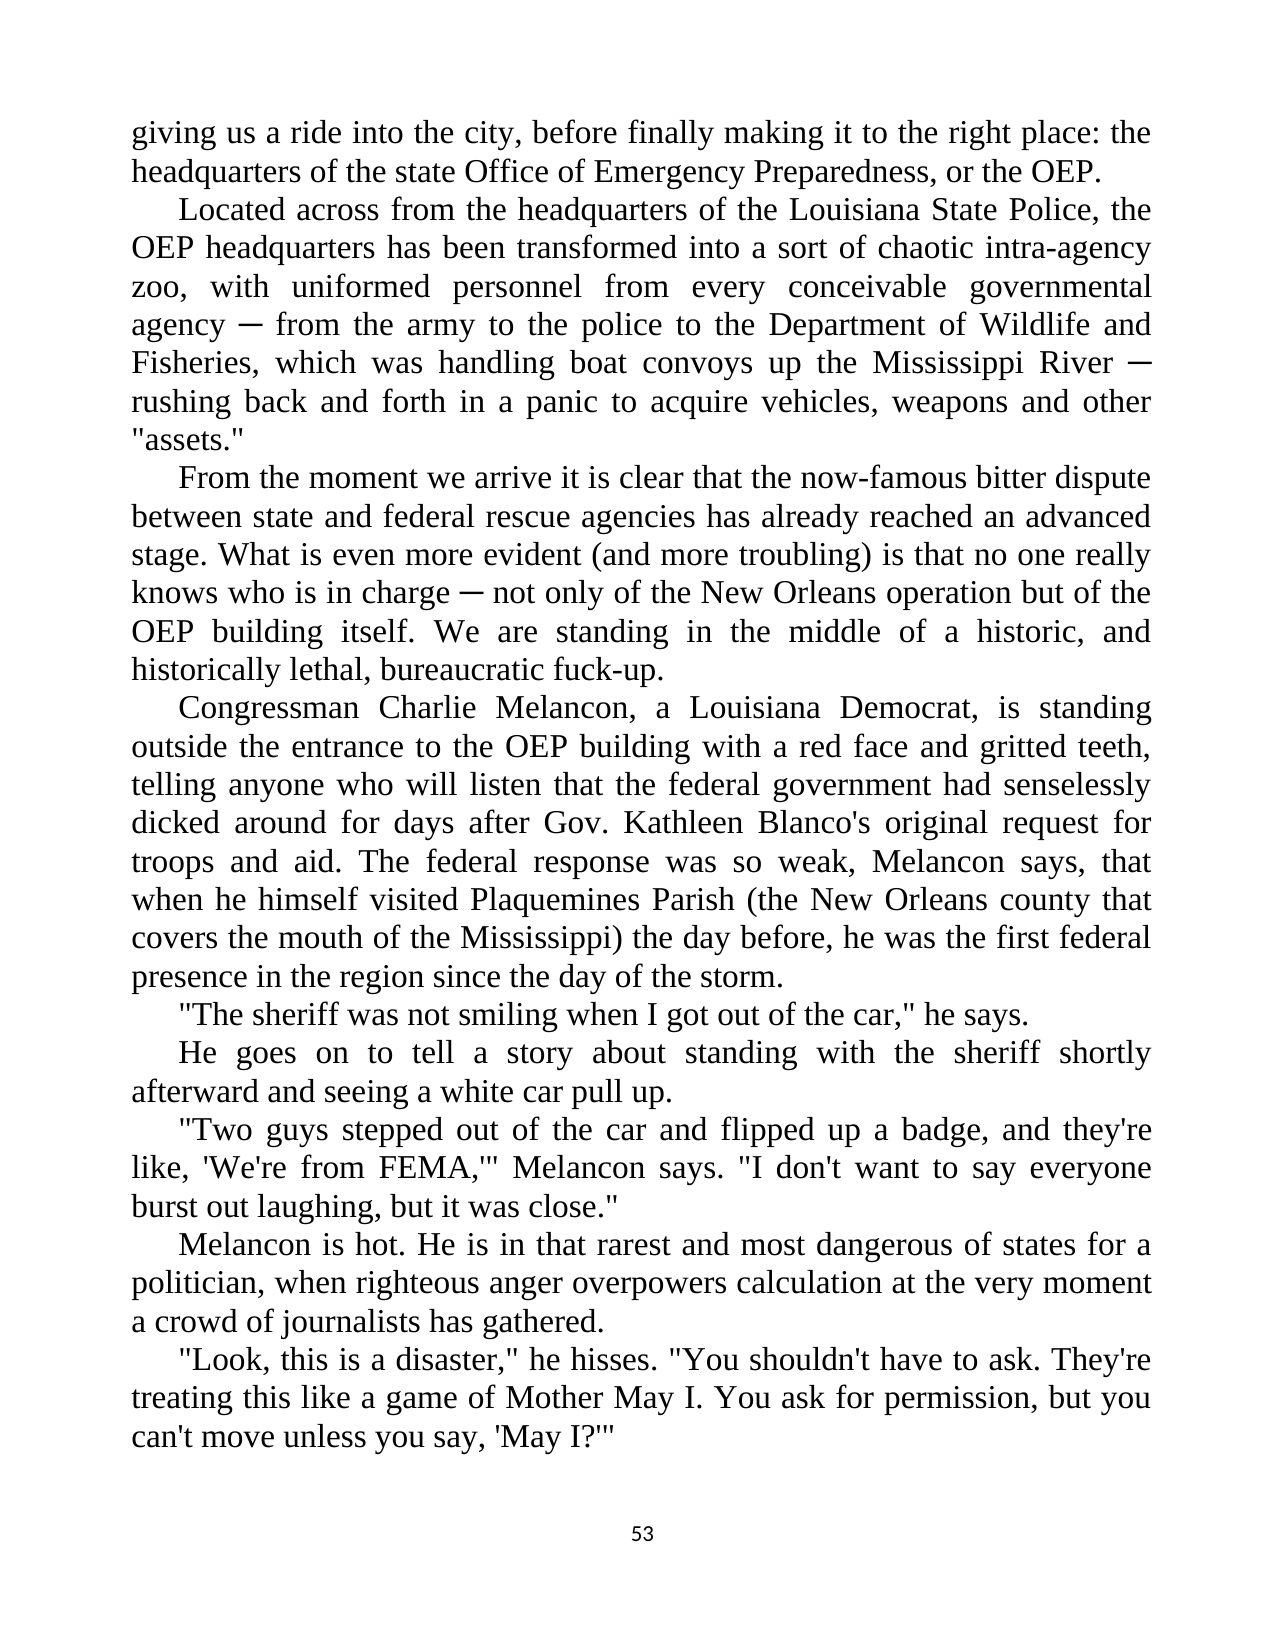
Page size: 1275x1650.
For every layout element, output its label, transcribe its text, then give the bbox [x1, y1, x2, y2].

text From the moment we arrive it is clear that the now-famous bitter dispute between state and federal rescue agencies has already reached an advanced stage. What is even more evident (and more troubling) is that no one really knows who is in charge ─ not only of the New Orleans operation but of the OEP building itself. We are standing in the middle of a historic, and historically lethal, bureaucratic fuck-up. [131, 457, 1153, 687]
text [131, 112, 1153, 189]
text "Look, this is a disaster," he hisses. "You shouldn't have to ask. They're treating this like a game of Mother May I. You ask for permission, but you can't move unless you say, 'May I?'" [131, 1339, 1153, 1454]
text Congressman Charlie Melancon, a Louisiana Democrat, is standing outside the entrance to the OEP building with a red face and gritted teeth, telling anyone who will listen that the federal government had senselessly dicked around for days after Gov. Kathleen Blanco's original request for troops and aid. The federal response was so weak, Melancon says, that when he himself visited Plaquemines Parish (the New Orleans county that covers the mouth of the Mississippi) the day before, he was the first federal presence in the region since the day of the storm. [131, 687, 1153, 994]
text Melancon is hot. He is in that rarest and most dangerous of states for a politician, when righteous anger overpowers calculation at the very moment a crowd of journalists has gathered. [131, 1224, 1153, 1339]
text He goes on to tell a story about standing with the sheriff shortly afterward and seeing a white car pull up. [131, 1032, 1153, 1109]
text "Two guys stepped out of the car and flipped up a badge, and they're like, 'We're from FEMA,'" Melancon says. "I don't want to say everyone burst out laughing, but it was close." [131, 1109, 1153, 1224]
text "The sheriff was not smiling when I got out of the car," he says. [131, 994, 1153, 1032]
text Located across from the headquarters of the Louisiana State Police, the OEP headquarters has been transformed into a sort of chaotic intra-agency zoo, with uniformed personnel from every conceivable governmental agency ─ from the army to the police to the Department of Wildlife and Fisheries, which was handling boat convoys up the Mississippi River ─ rushing back and forth in a panic to acquire vehicles, weapons and other "assets." [131, 189, 1153, 457]
